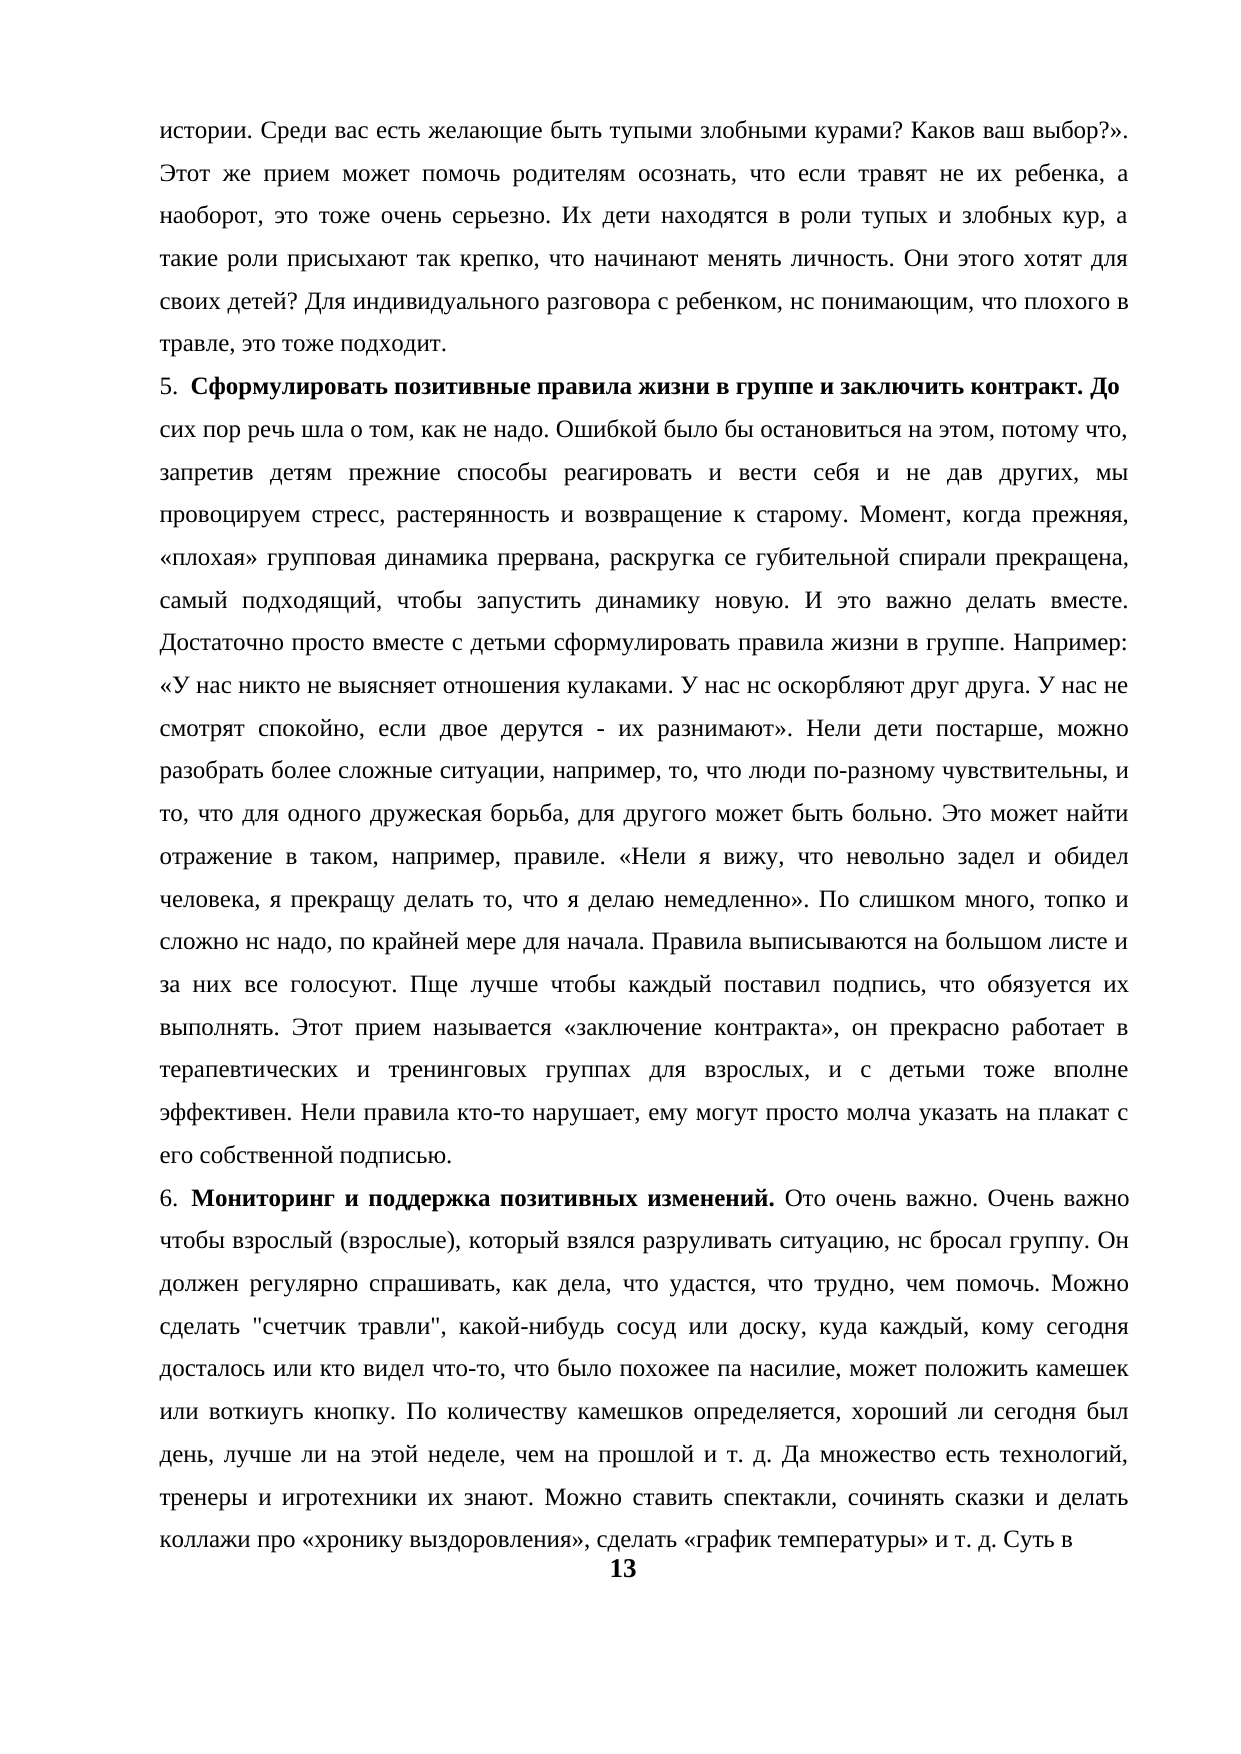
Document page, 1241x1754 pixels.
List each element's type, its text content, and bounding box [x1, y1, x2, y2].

list Мониторинг и поддержка позитивных изменений. Ото очень важно. Очень важно чтобы взрослый (взрослые), который взялся разруливать ситуацию, нс бросал группу. Он должен регулярно спрашивать, как дела, что удастся, что трудно, чем помочь. Можно сделать "счетчик травли", какой-нибудь сосуд или доску, куда каждый, кому сегодня досталось или кто видел что-то, что было похожее па насилие, может положить камешек или воткиугь кнопку. По количеству камешков определяется, хороший ли сегодня был день, лучше ли на этой неделе, чем на прошлой и т. д. Да множество есть технологий, тренеры и игротехники их знают. Можно ставить спектакли, сочинять сказки и делать коллажи про «хронику выздоровления», сделать «график температуры» и т. д. Суть в [159, 1172, 1130, 1556]
text сих пор речь шла о том, как не надо. Ошибкой было бы остановиться на этом, потому что, запретив детям прежние способы реагировать и вести себя и не дав других, мы провоцируем стресс, растерянность и возвращение к старому. Момент, когда прежняя, «плохая» групповая динамика прервана, раскругка се губительной спирали прекращена, самый подходящий, чтобы запустить динамику новую. И это важно делать вместе. Достаточно просто вместе с детьми сформулировать правила жизни в группе. Например: «У нас никто не выясняет отношения кулаками. У нас нс оскорбляют друг друга. У нас не смотрят спокойно, если двое дерутся - их разнимают». Нели дети постарше, можно разобрать более сложные ситуации, например, то, что люди по-разному чувствительны, и то, что для одного дружеская борьба, для другого может быть больно. Это может найти отражение в таком, например, правиле. «Нели я вижу, что невольно задел и обидел человека, я прекращу делать то, что я делаю немедленно». По слишком много, топко и сложно нс надо, по крайней мере для начала. Правила выписываются на большом листе и за них все голосуют. Пще лучше чтобы каждый поставил подпись, что обязуется их выполнять. Этот прием называется «заключение контракта», он прекрасно работает в терапевтических и тренинговых группах для взрослых, и с детьми тоже вполне эффективен. Нели правила кто-то нарушает, ему могут просто молча указать на плакат с его собственной подписью. [159, 403, 1130, 1172]
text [159, 104, 1130, 360]
list Сформулировать позитивные правила жизни в группе и заключить контракт. До [159, 360, 1130, 403]
text 13 [609, 1556, 1130, 1583]
